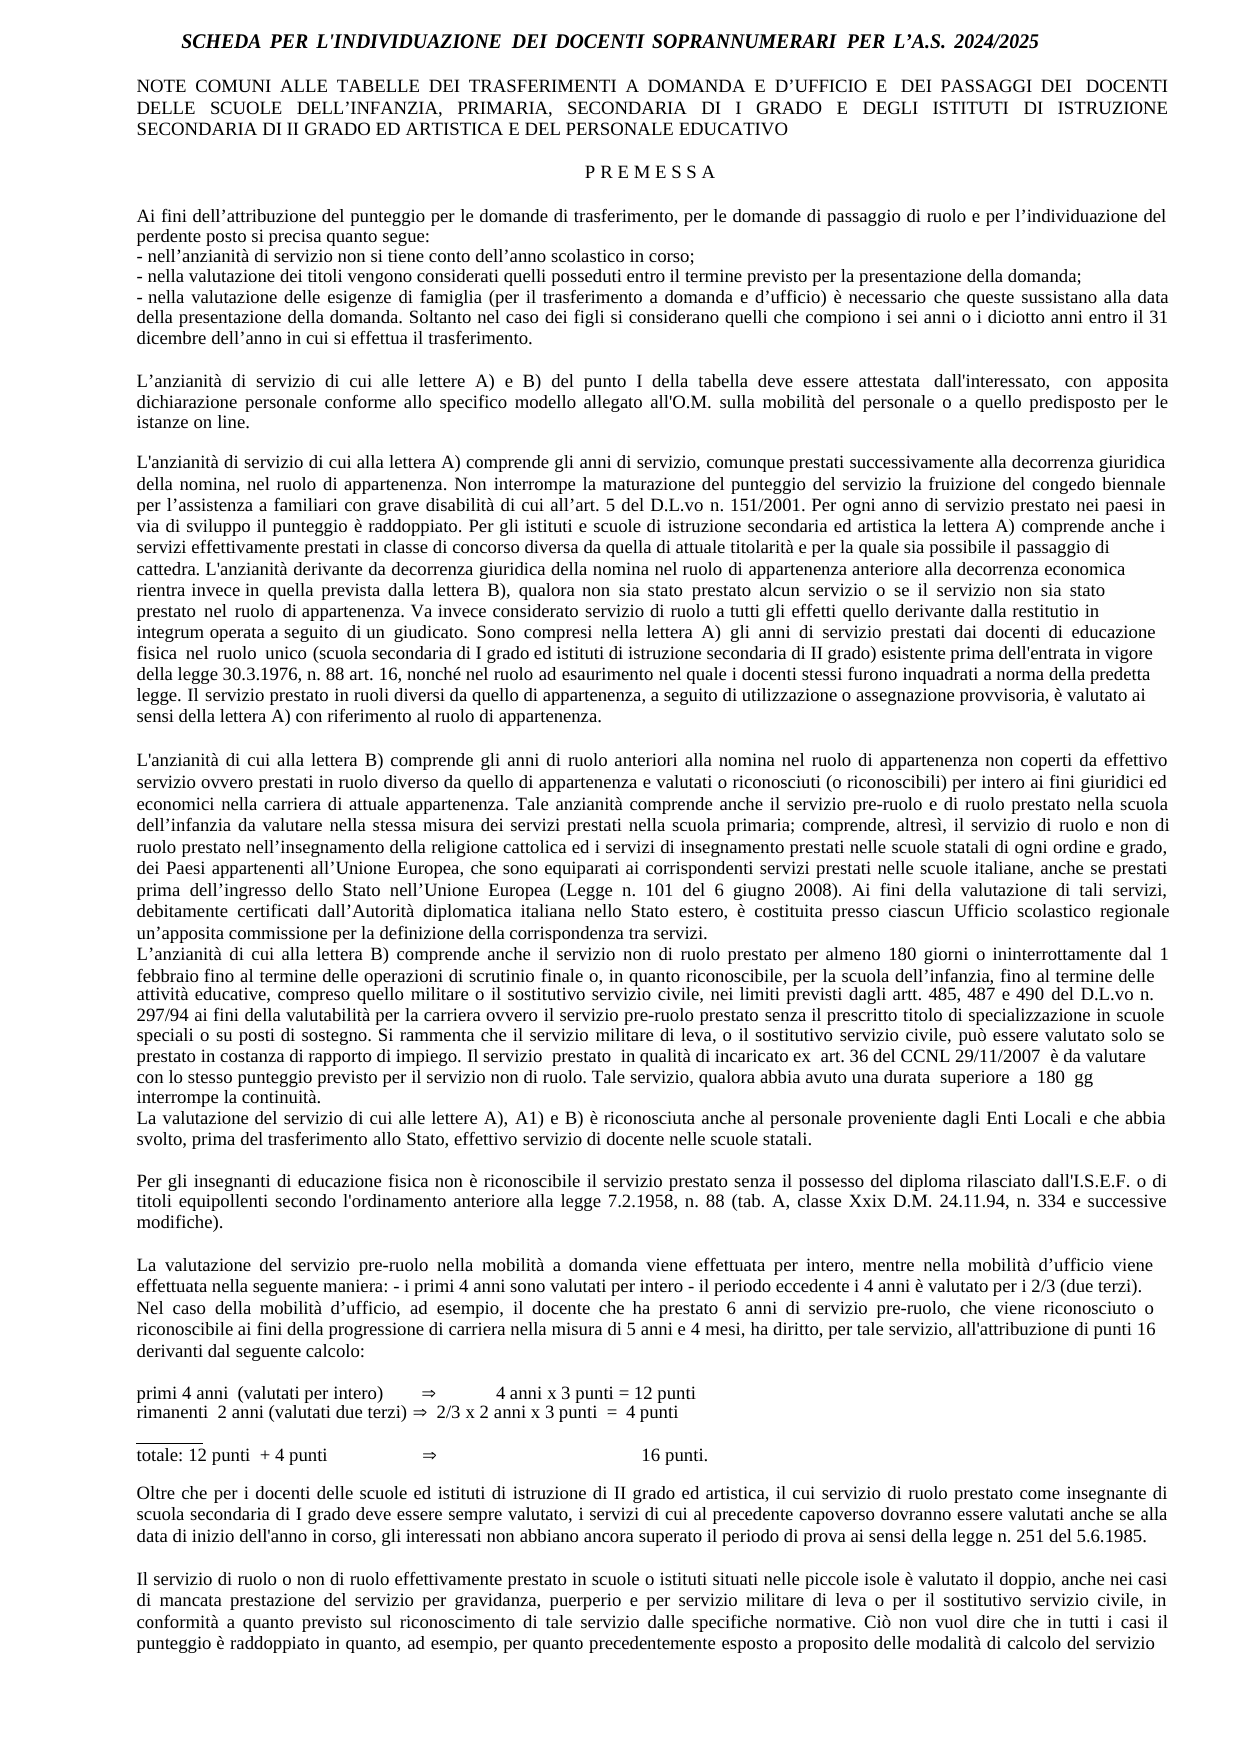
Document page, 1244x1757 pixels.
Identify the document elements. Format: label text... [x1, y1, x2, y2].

text P R E M E S S A [583, 161, 717, 182]
text primi 4 anni (valutati per intero)  4 anni x 3 punti = 12 punti rimanenti 2 anni (valutati due terzi)  2/3 x 2 anni x 3 punti = 4 punti [136, 1384, 706, 1423]
list nell’anzianità di servizio non si tiene conto dell’anno scolastico in corso; [136, 247, 1181, 267]
text 297/94 ai fini della valutabilità per la carriera ovvero il servizio pre-ruolo prestato senza il prescritto titolo di specializzazione in scuole speciali o su posti di sostegno. Si rammenta che il servizio militare di leva, o il sostitutivo servizio civile, può essere valutato solo se prestato in costanza di rapporto di impiego. Il servizio prestato in qualità di incaricato ex art. 36 del CCNL 29/11/2007 è da valutare con lo stesso punteggio previsto per il servizio non di ruolo. Tale servizio, qualora abbia avuto una durata superiore a 180 gg interrompe la continuità. [136, 1004, 1168, 1108]
text La valutazione del servizio pre-ruolo nella mobilità a domanda viene effettuata per intero, mentre nella mobilità d’ufficio viene effettuata nella seguente maniera: - i primi 4 anni sono valutati per intero - il periodo eccedente i 4 anni è valutato per i 2/3 (due terzi). Nel caso della mobilità d’ufficio, ad esempio, il docente che ha prestato 6 anni di servizio pre-ruolo, che viene riconosciuto o riconoscibile ai fini della progressione di carriera nella misura di 5 anni e 4 mesi, ha diritto, per tale servizio, all'attribuzione di punti 16 derivanti dal seguente calcolo: [136, 1254, 1163, 1361]
text Ai fini dell’attribuzione del punteggio per le domande di trasferimento, per le domande di passaggio di ruolo e per l’individuazione del perdente posto si precisa quanto segue: [136, 206, 1169, 247]
text Il servizio di ruolo o non di ruolo effettivamente prestato in scuole o istituti situati nelle piccole isole è valutato il doppio, anche nei casi di mancata prestazione del servizio per gravidanza, puerperio e per servizio militare di leva o per il sostitutivo servizio civile, in conformità a quanto previsto sul riconoscimento di tale servizio dalle specifiche normative. Ciò non vuol dire che in tutti i casi il punteggio è raddoppiato in quanto, ad esempio, per quanto precedentemente esposto a proposito delle modalità di calcolo del servizio [136, 1567, 1170, 1654]
text NOTE COMUNI ALLE TABELLE DEI TRASFERIMENTI A DOMANDA E D’UFFICIO E DEI PASSAGGI DEI DOCENTI DELLE SCUOLE DELL’INFANZIA, PRIMARIA, SECONDARIA DI I GRADO E DEGLI ISTITUTI DI ISTRUZIONE SECONDARIA DI II GRADO ED ARTISTICA E DEL PERSONALE EDUCATIVO [136, 75, 1168, 140]
text Per gli insegnanti di educazione fisica non è riconoscibile il servizio prestato senza il possesso del diploma rilasciato dall'I.S.E.F. o di titoli equipollenti secondo l'ordinamento anteriore alla legge 7.2.1958, n. 88 (tab. A, classe Xxix D.M. 24.11.94, n. 334 e successive modifiche). [136, 1171, 1170, 1233]
text La valutazione del servizio di cui alle lettere A), A1) e B) è riconosciuta anche al personale proveniente dagli Enti Locali e che abbia svolto, prima del trasferimento allo Stato, effettivo servizio di docente nelle scuole statali. [136, 1108, 1181, 1150]
text L’anzianità di servizio di cui alle lettere A) e B) del punto I della tabella deve essere attestata dall'interessato, con apposita dichiarazione personale conforme allo specifico modello allegato all'O.M. sulla mobilità del personale o a quello predisposto per le istanze on line. [136, 371, 1169, 433]
text totale: 12 punti + 4 punti  16 punti. [136, 1439, 1181, 1465]
text L'anzianità di cui alla lettera B) comprende gli anni di ruolo anteriori alla nomina nel ruolo di appartenenza non coperti da effettivo servizio ovvero prestati in ruolo diverso da quello di appartenenza e valutati o riconosciuti (o riconoscibili) per intero ai fini giuridici ed economici nella carriera di attuale appartenenza. Tale anzianità comprende anche il servizio pre-ruolo e di ruolo prestato nella scuola dell’infanzia da valutare nella stessa misura dei servizi prestati nella scuola primaria; comprende, altresì, il servizio di ruolo e non di ruolo prestato nell’insegnamento della religione cattolica ed i servizi di insegnamento prestati nelle scuole statali di ogni ordine e grado, dei Paesi appartenenti all’Unione Europea, che sono equiparati ai corrispondenti servizi prestati nelle scuole italiane, anche se prestati prima dell’ingresso dello Stato nell’Unione Europea (Legge n. 101 del 6 giugno 2008). Ai fini della valutazione di tali servizi, debitamente certificati dall’Autorità diplomatica italiana nello Stato estero, è costituita presso ciascun Ufficio scolastico regionale un’apposita commissione per la definizione della corrispondenza tra servizi. [136, 749, 1170, 943]
text L'anzianità di servizio di cui alla lettera A) comprende gli anni di servizio, comunque prestati successivamente alla decorrenza giuridica della nomina, nel ruolo di appartenenza. Non interrompe la maturazione del punteggio del servizio la fruizione del congedo biennale per l’assistenza a familiari con grave disabilità di cui all’art. 5 del D.L.vo n. 151/2001. Per ogni anno di servizio prestato nei paesi in via di sviluppo il punteggio è raddoppiato. Per gli istituti e scuole di istruzione secondaria ed artistica la lettera A) comprende anche i servizi effettivamente prestati in classe di concorso diversa da quella di attuale titolarità e per la quale sia possibile il passaggio di cattedra. L'anzianità derivante da decorrenza giuridica della nomina nel ruolo di appartenenza anteriore alla decorrenza economica rientra invece in quella prevista dalla lettera B), qualora non sia stato prestato alcun servizio o se il servizio non sia stato prestato nel ruolo di appartenenza. Va invece considerato servizio di ruolo a tutti gli effetti quello derivante dalla restitutio in integrum operata a seguito di un giudicato. Sono compresi nella lettera A) gli anni di servizio prestati dai docenti di educazione fisica nel ruolo unico (scuola secondaria di I grado ed istituti di istruzione secondaria di II grado) esistente prima dell'entrata in vigore della legge 30.3.1976, n. 88 art. 16, nonché nel ruolo ad esaurimento nel quale i docenti stessi furono inquadrati a norma della predetta legge. Il servizio prestato in ruoli diversi da quello di appartenenza, a seguito di utilizzazione o assegnazione provvisoria, è valutato ai sensi della lettera A) con riferimento al ruolo di appartenenza. [136, 452, 1172, 727]
text L’anzianità di cui alla lettera B) comprende anche il servizio non di ruolo prestato per almeno 180 giorni o ininterrottamente dal 1 febbraio fino al termine delle operazioni di scrutinio finale o, in quanto riconoscibile, per la scuola dell’infanzia, fino al termine delle [136, 944, 1169, 986]
text Oltre che per i docenti delle scuole ed istituti di istruzione di II grado ed artistica, il cui servizio di ruolo prestato come insegnante di scuola secondaria di I grado deve essere sempre valutato, i servizi di cui al precedente capoverso dovranno essere valutati anche se alla data di inizio dell'anno in corso, gli interessati non abbiano ancora superato il periodo di prova ai sensi della legge n. 251 del 5.6.1985. [136, 1482, 1170, 1546]
list nella valutazione delle esigenze di famiglia (per il trasferimento a domanda e d’ufficio) è necessario che queste sussistano alla data della presentazione della domanda. Soltanto nel caso dei figli si considerano quelli che compiono i sei anni o i diciotto anni entro il 31 dicembre dell’anno in cui si effettua il trasferimento. [136, 287, 1169, 348]
list nella valutazione dei titoli vengono considerati quelli posseduti entro il termine previsto per la presentazione della domanda; [136, 267, 1181, 287]
text attività educative, compreso quello militare o il sostitutivo servizio civile, nei limiti previsti dagli artt. 485, 487 e 490 del D.L.vo n. [136, 986, 1181, 1004]
